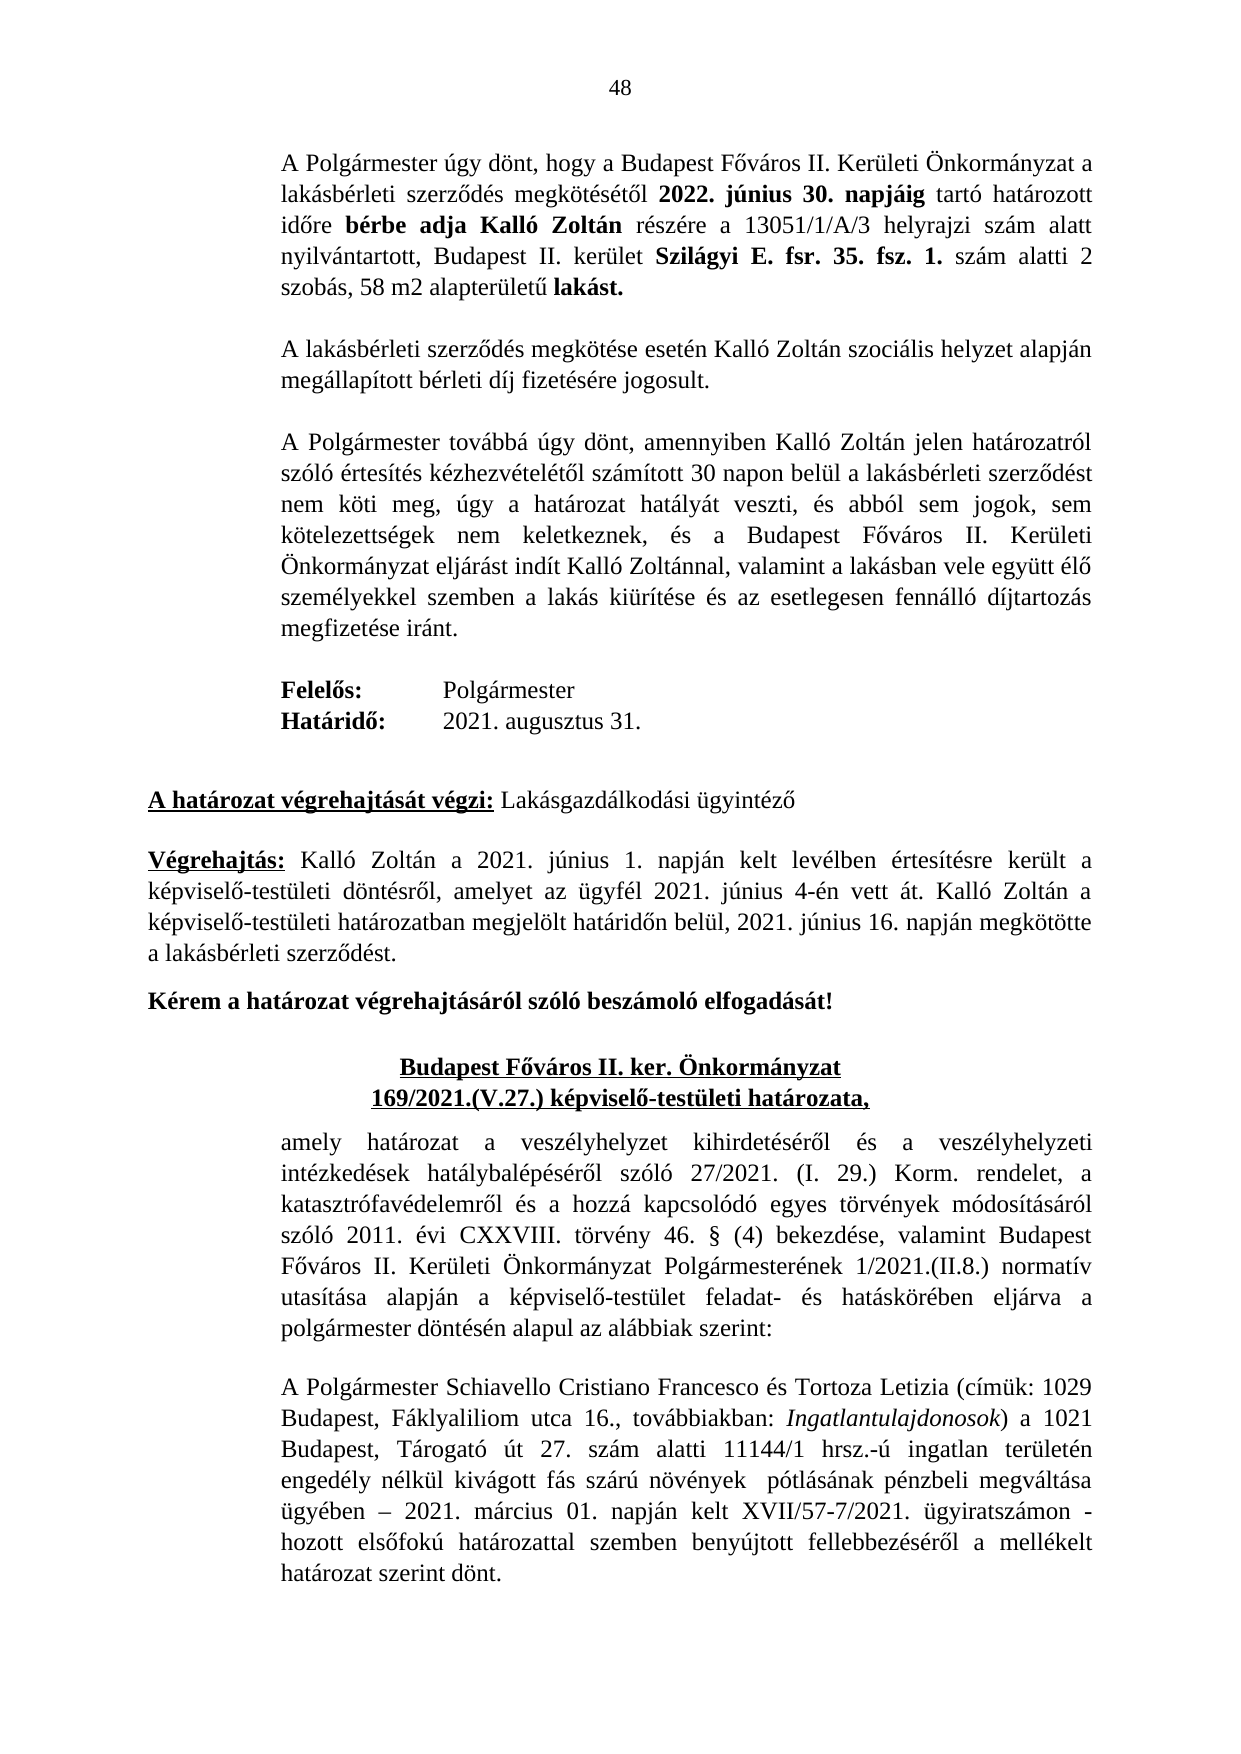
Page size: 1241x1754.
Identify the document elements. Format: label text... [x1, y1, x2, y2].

text Kérem a határozat végrehajtásáról szóló beszámoló elfogadását! [148, 986, 1093, 1014]
text Felelős: Polgármester [207, 675, 1093, 704]
text amely határozat a veszélyhelyzet kihirdetéséről és a veszélyhelyzeti intézkedések hatálybalépéséről szóló 27/2021. (I. 29.) Korm. rendelet, a katasztrófavédelemről és a hozzá kapcsolódó egyes törvények módosításáról szóló 2011. évi CXXVIII. törvény 46. § (4) bekezdése, valamint Budapest Főváros II. Kerületi Önkormányzat Polgármesterének 1/2021.(II.8.) normatív utasítása alapján a képviselő-testület feladat- és hatáskörében eljárva a polgármester döntésén alapul az alábbiak szerint: [281, 1127, 1093, 1342]
text A Polgármester úgy dönt, hogy a Budapest Főváros II. Kerületi Önkormányzat a lakásbérleti szerződés megkötésétől 2022. június 30. napjáig tartó határozott időre bérbe adja Kalló Zoltán részére a 13051/1/A/3 helyrajzi szám alatt nyilvántartott, Budapest II. kerület Szilágyi E. fsr. 35. fsz. 1. szám alatti 2 szobás, 58 m2 alapterületű lakást. [281, 148, 1093, 301]
text Határidő: 2021. augusztus 31. [207, 706, 1093, 735]
text A Polgármester továbbá úgy dönt, amennyiben Kalló Zoltán jelen határozatról szóló értesítés kézhezvételétől számított 30 napon belül a lakásbérleti szerződést nem köti meg, úgy a határozat hatályát veszti, és abból sem jogok, sem kötelezettségek nem keletkeznek, és a Budapest Főváros II. Kerületi Önkormányzat eljárást indít Kalló Zoltánnal, valamint a lakásban vele együtt élő személyekkel szemben a lakás kiürítése és az esetlegesen fennálló díjtartozás megfizetése iránt. [281, 427, 1093, 642]
text Budapest Főváros II. ker. Önkormányzat 169/2021.(V.27.) képviselő-testületi határozata, [148, 1052, 1093, 1112]
text Végrehajtás: Kalló Zoltán a 2021. június 1. napján kelt levélben értesítésre került a képviselő-testületi döntésről, amelyet az ügyfél 2021. június 4-én vett át. Kalló Zoltán a képviselő-testületi határozatban megjelölt határidőn belül, 2021. június 16. napján megkötötte a lakásbérleti szerződést. [148, 845, 1093, 967]
text A Polgármester Schiavello Cristiano Francesco és Tortoza Letizia (címük: 1029 Budapest, Fáklyaliliom utca 16., továbbiakban: Ingatlantulajdonosok) a 1021 Budapest, Tárogató út 27. szám alatti 11144/1 hrsz.-ú ingatlan területén engedély nélkül kivágott fás szárú növények pótlásának pénzbeli megváltása ügyében – 2021. március 01. napján kelt XVII/57-7/2021. ügyiratszámon - hozott elsőfokú határozattal szemben benyújtott fellebbezéséről a mellékelt határozat szerint dönt. [281, 1372, 1093, 1587]
text A határozat végrehajtását végzi: Lakásgazdálkodási ügyintéző [148, 785, 989, 814]
text A lakásbérleti szerződés megkötése esetén Kalló Zoltán szociális helyzet alapján megállapított bérleti díj fizetésére jogosult. [281, 334, 1093, 394]
